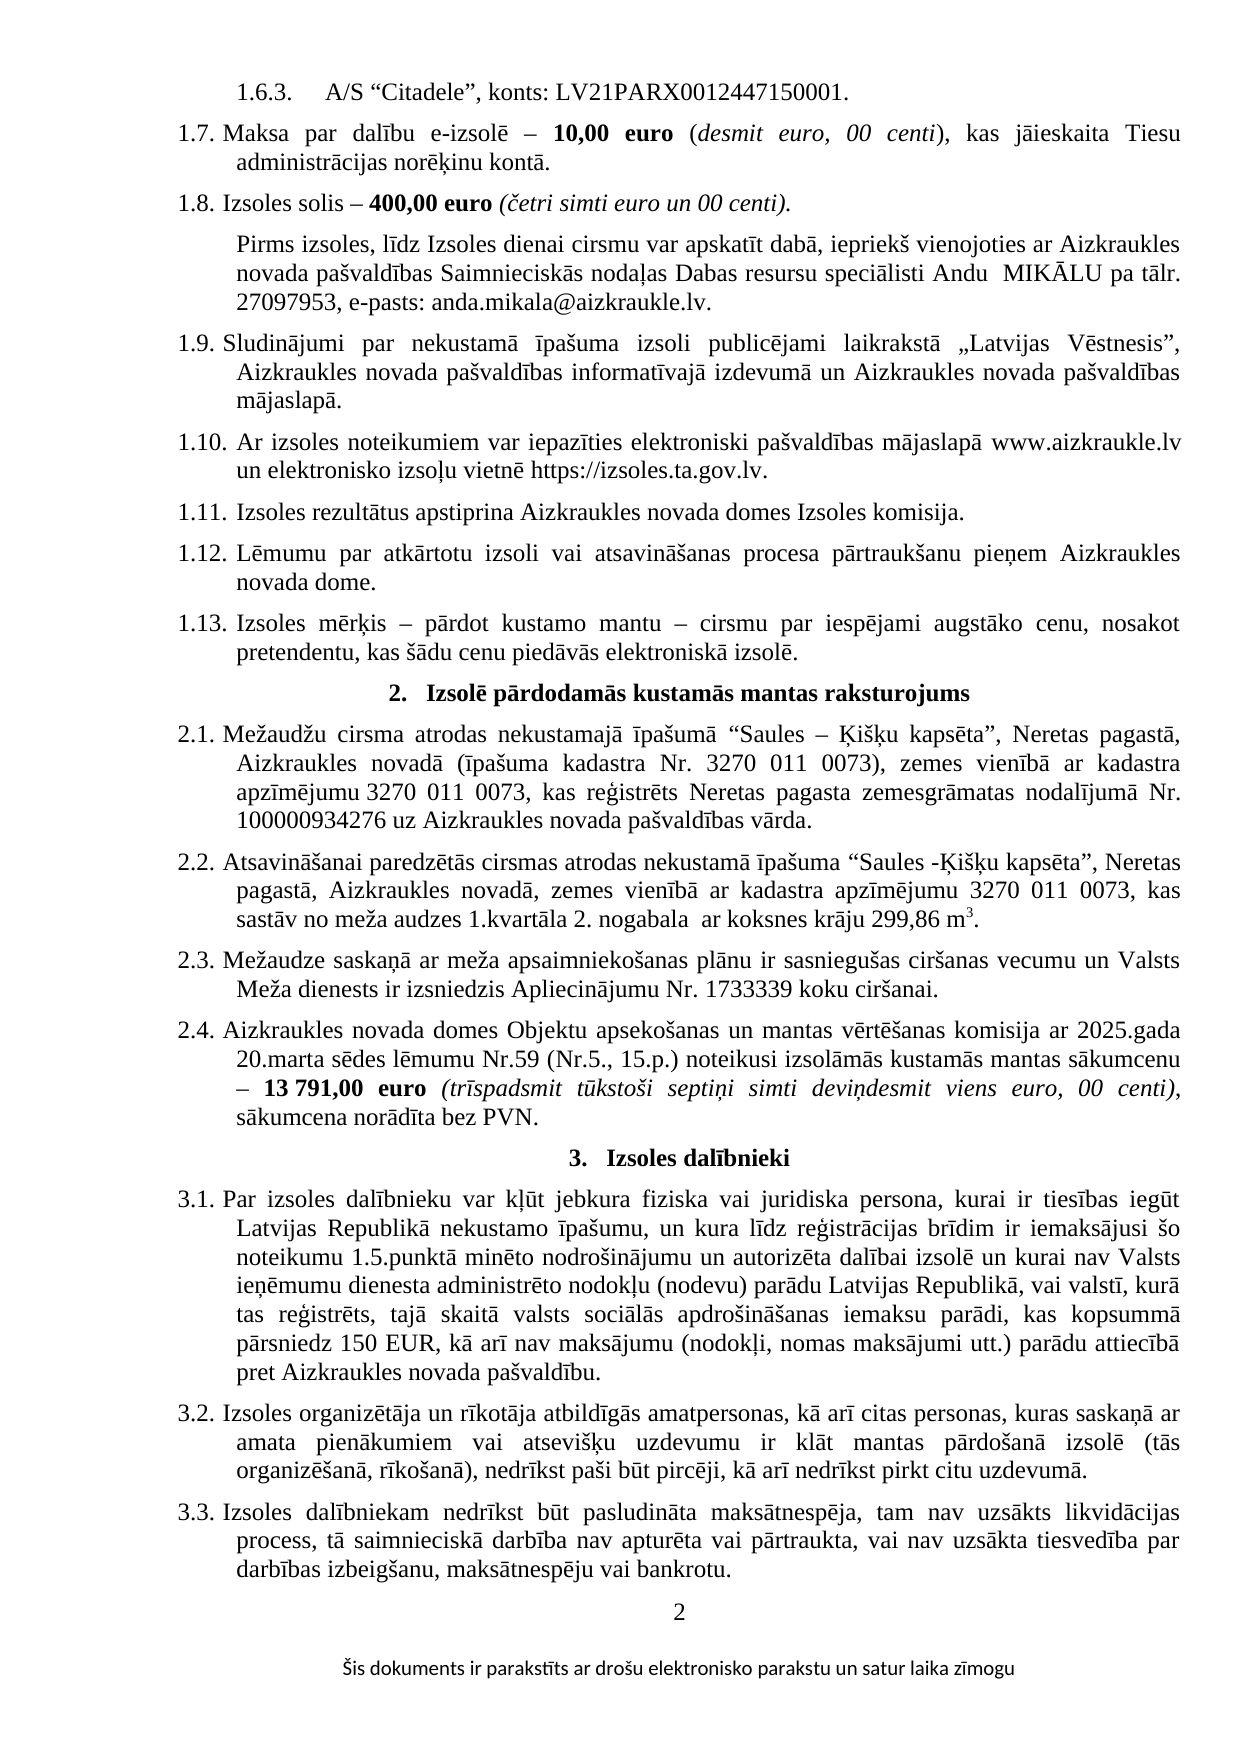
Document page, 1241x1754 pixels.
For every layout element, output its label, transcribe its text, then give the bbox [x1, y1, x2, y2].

list Ar izsoles noteikumiem var iepazīties elektroniski pašvaldības mājaslapā www.aizkraukle.lv un elektronisko izsoļu vietnē https://izsoles.ta.gov.lv. [177, 427, 1181, 484]
list Mežaudžu cirsma atrodas nekustamajā īpašumā “Saules – Ķišķu kapsēta”, Neretas pagastā, Aizkraukles novadā (īpašuma kadastra Nr. 3270 011 0073), zemes vienībā ar kadastra apzīmējumu 3270 011 0073, kas reģistrēts Neretas pagasta zemesgrāmatas nodalījumā Nr. 100000934276 uz Aizkraukles novada pašvaldības vārda. [177, 719, 1181, 834]
list Izsoles dalībniekam nedrīkst būt pasludināta maksātnespēja, tam nav uzsākts likvidācijas process, tā saimnieciskā darbība nav apturēta vai pārtraukta, vai nav uzsākta tiesvedība par darbības izbeigšanu, maksātnespēju vai bankrotu. [177, 1497, 1181, 1583]
list A/S “Citadele”, konts: LV21PARX0012447150001. [236, 77, 1181, 106]
list Aizkraukles novada domes Objektu apsekošanas un mantas vērtēšanas komisija ar 2025.gada 20.marta sēdes lēmumu Nr.59 (Nr.5., 15.p.) noteikusi izsolāmās kustamās mantas sākumcenu – 13 791,00 euro (trīspadsmit tūkstoši septiņi simti deviņdesmit viens euro, 00 centi), sākumcena norādīta bez PVN. [177, 1016, 1181, 1131]
list Par izsoles dalībnieku var kļūt jebkura fiziska vai juridiska persona, kurai ir tiesības iegūt Latvijas Republikā nekustamo īpašumu, un kura līdz reģistrācijas brīdim ir iemaksājusi šo noteikumu 1.5.punktā minēto nodrošinājumu un autorizēta dalībai izsolē un kurai nav Valsts ieņēmumu dienesta administrēto nodokļu (nodevu) parādu Latvijas Republikā, vai valstī, kurā tas reģistrēts, tajā skaitā valsts sociālās apdrošināšanas iemaksu parādi, kas kopsummā pārsniedz 150 EUR, kā arī nav maksājumu (nodokļi, nomas maksājumi utt.) parādu attiecībā pret Aizkraukles novada pašvaldību. [177, 1184, 1181, 1386]
list Sludinājumi par nekustamā īpašuma izsoli publicējami laikrakstā „Latvijas Vēstnesis”, Aizkraukles novada pašvaldības informatīvajā izdevumā un Aizkraukles novada pašvaldības mājaslapā. [177, 328, 1181, 414]
list Izsolē pārdodamās kustamās mantas raksturojums [177, 678, 1181, 707]
list Izsoles dalībnieki [177, 1143, 1181, 1172]
list Mežaudze saskaņā ar meža apsaimniekošanas plānu ir sasniegušas ciršanas vecumu un Valsts Meža dienests ir izsniedzis Apliecinājumu Nr. 1733339 koku ciršanai. [177, 946, 1181, 1003]
text Pirms izsoles, līdz Izsoles dienai cirsmu var apskatīt dabā, iepriekš vienojoties ar Aizkraukles novada pašvaldības Saimnieciskās nodaļas Dabas resursu speciālisti Andu MIKĀLU pa tālr. 27097953, e-pasts: anda.mikala@aizkraukle.lv. [236, 229, 1181, 316]
list Atsavināšanai paredzētās cirsmas atrodas nekustamā īpašuma “Saules -Ķišķu kapsēta”, Neretas pagastā, Aizkraukles novadā, zemes vienībā ar kadastra apzīmējumu 3270 011 0073, kas sastāv no meža audzes 1.kvartāla 2. nogabala ar koksnes krāju 299,86 m3. [177, 847, 1181, 933]
list Izsoles rezultātus apstiprina Aizkraukles novada domes Izsoles komisija. [177, 497, 1181, 526]
list Izsoles solis – 400,00 euro (četri simti euro un 00 centi). [177, 188, 1181, 217]
list Izsoles organizētāja un rīkotāja atbildīgās amatpersonas, kā arī citas personas, kuras saskaņā ar amata pienākumiem vai atsevišķu uzdevumu ir klāt mantas pārdošanā izsolē (tās organizēšanā, rīkošanā), nedrīkst paši būt pircēji, kā arī nedrīkst pirkt citu uzdevumā. [177, 1398, 1181, 1484]
list Maksa par dalību e-izsolē – 10,00 euro (desmit euro, 00 centi), kas jāieskaita Tiesu administrācijas norēķinu kontā. [177, 118, 1181, 176]
list Lēmumu par atkārtotu izsoli vai atsavināšanas procesa pārtraukšanu pieņem Aizkraukles novada dome. [177, 538, 1181, 596]
list Izsoles mērķis – pārdot kustamo mantu – cirsmu par iespējami augstāko cenu, nosakot pretendentu, kas šādu cenu piedāvās elektroniskā izsolē. [177, 608, 1181, 666]
